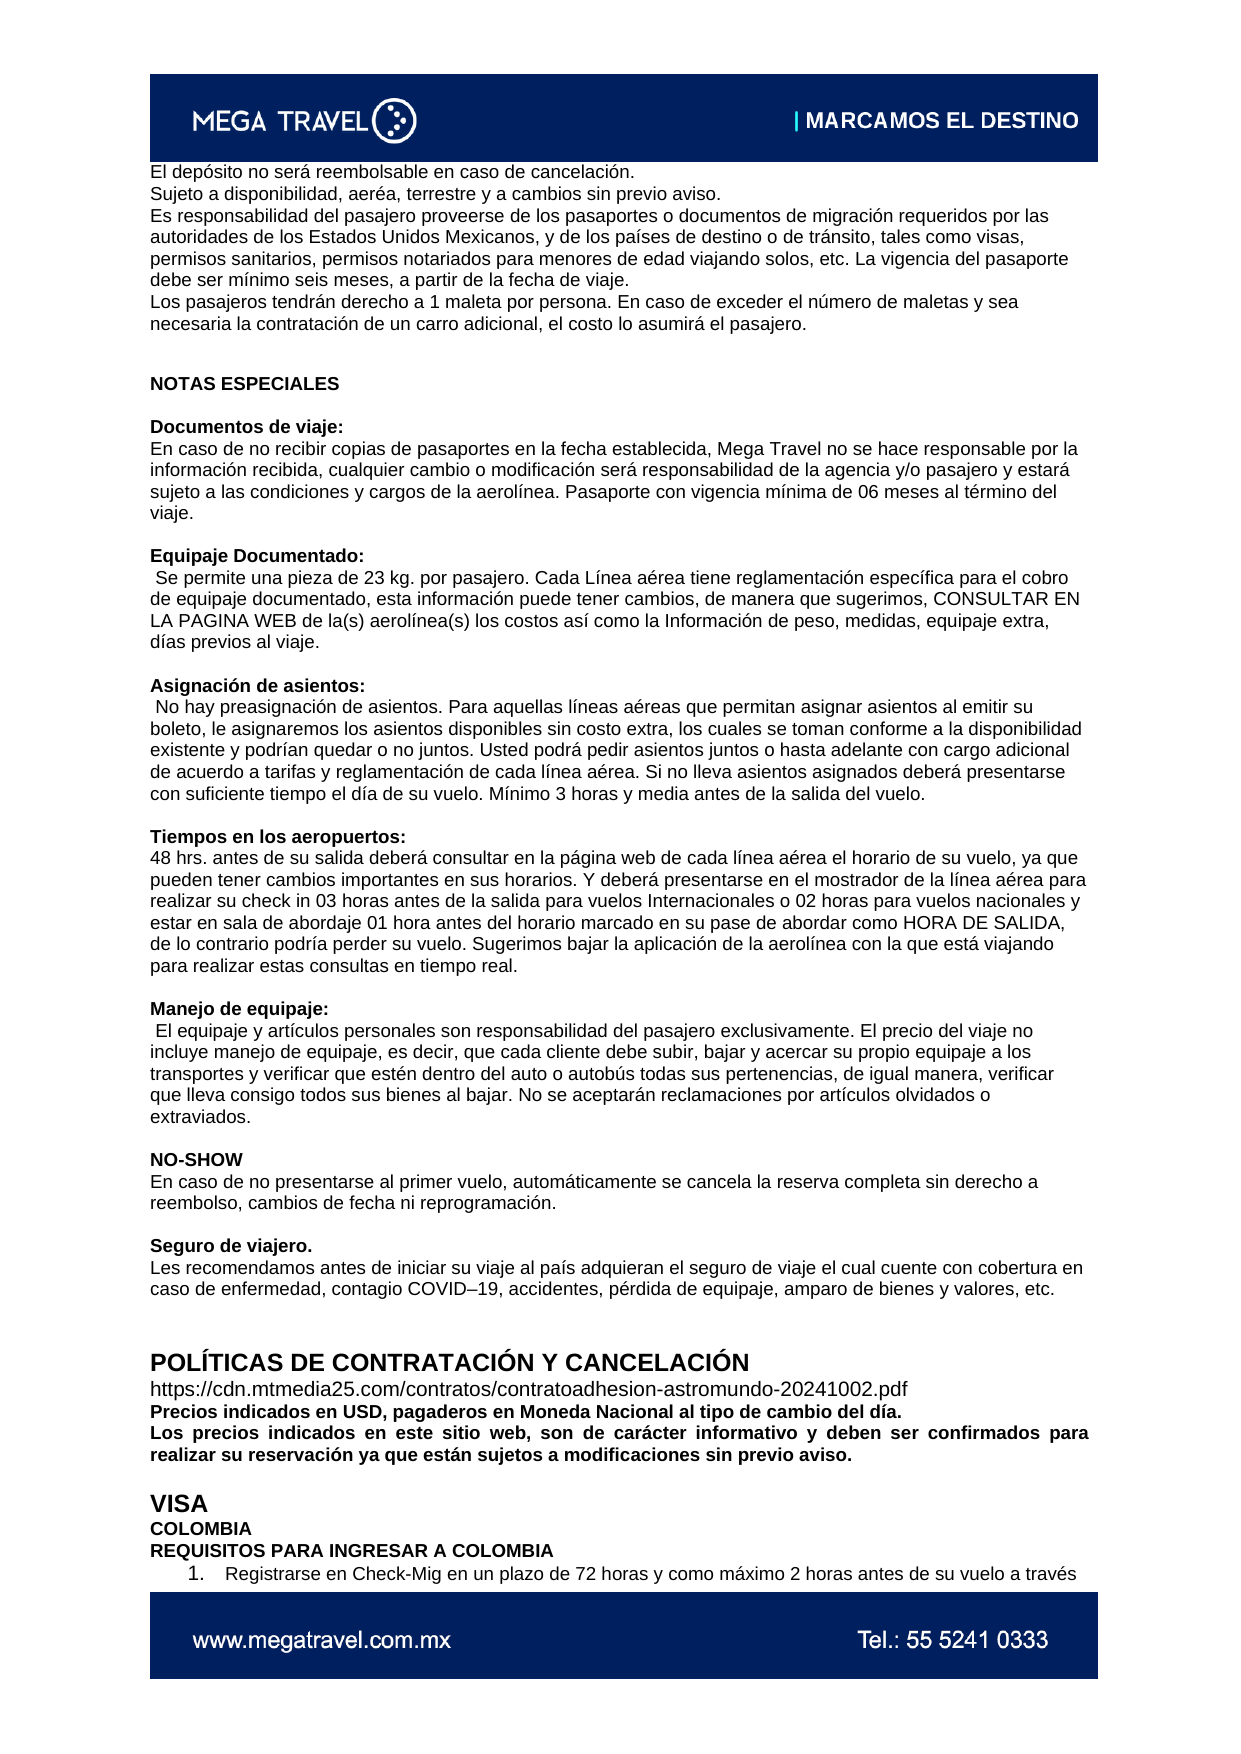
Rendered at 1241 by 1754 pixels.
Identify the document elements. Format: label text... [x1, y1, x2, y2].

text Los pasajeros tendrán derecho a 1 maleta por persona. En caso de exceder el número de maletas y sea necesaria la contratación de un carro adicional, el costo lo asumirá el pasajero. [150, 291, 1090, 334]
text Precios indicados en USD, pagaderos en Moneda Nacional al tipo de cambio del día. [150, 1400, 1090, 1422]
text El depósito no será reembolsable en caso de cancelación. [150, 161, 1090, 183]
text REQUISITOS PARA INGRESAR A COLOMBIA [150, 1539, 1090, 1561]
text Documentos de viaje: [150, 416, 1090, 437]
text Manejo de equipaje: [150, 998, 1090, 1019]
text Es responsabilidad del pasajero proveerse de los pasaportes o documentos de migración requeridos por las autoridades de los Estados Unidos Mexicanos, y de los países de destino o de tránsito, tales como visas, permisos sanitarios, permisos notariados para menores de edad viajando solos, etc. La vigencia del pasaporte debe ser mínimo seis meses, a partir de la fecha de viaje. [150, 204, 1090, 291]
text Asignación de asientos: [150, 674, 1090, 696]
text Les recomendamos antes de iniciar su viaje al país adquieran el seguro de viaje el cual cuente con cobertura en caso de enfermedad, contagio COVID–19, accidentes, pérdida de equipaje, amparo de bienes y valores, etc. [150, 1257, 1090, 1300]
text POLÍTICAS DE CONTRATACIÓN Y CANCELACIÓN [150, 1348, 1090, 1376]
text No hay preasignación de asientos. Para aquellas líneas aéreas que permitan asignar asientos al emitir su boleto, le asignaremos los asientos disponibles sin costo extra, los cuales se toman conforme a la disponibilidad existente y podrían quedar o no juntos. Usted podrá pedir asientos juntos o hasta adelante con cargo adicional de acuerdo a tarifas y reglamentación de cada línea aérea. Si no lleva asientos asignados deberá presentarse con suficiente tiempo el día de su vuelo. Mínimo 3 horas y media antes de la salida del vuelo. [150, 696, 1090, 804]
text Los precios indicados en este sitio web, son de carácter informativo y deben ser confirmados para realizar su reservación ya que están sujetos a modificaciones sin previo aviso. [150, 1422, 1090, 1465]
text https://cdn.mtmedia25.com/contratos/contratoadhesion-astromundo-20241002.pdf [150, 1376, 1090, 1400]
text En caso de no recibir copias de pasaportes en la fecha establecida, Mega Travel no se hace responsable por la información recibida, cualquier cambio o modificación será responsabilidad de la agencia y/o pasajero y estará sujeto a las condiciones y cargos de la aerolínea. Pasaporte con vigencia mínima de 06 meses al término del viaje. [150, 437, 1090, 523]
text COLOMBIA [150, 1518, 1090, 1539]
text Se permite una pieza de 23 kg. por pasajero. Cada Línea aérea tiene reglamentación específica para el cobro de equipaje documentado, esta información puede tener cambios, de manera que sugerimos, CONSULTAR EN LA PAGINA WEB de la(s) aerolínea(s) los costos así como la Información de peso, medidas, equipaje extra, días previos al viaje. [150, 567, 1090, 653]
text El equipaje y artículos personales son responsabilidad del pasajero exclusivamente. El precio del viaje no incluye manejo de equipaje, es decir, que cada cliente debe subir, bajar y acercar su propio equipaje a los transportes y verificar que estén dentro del auto o autobús todas sus pertenencias, de igual manera, verificar que lleva consigo todos sus bienes al bajar. No se aceptarán reclamaciones por artículos olvidados o extraviados. [150, 1019, 1090, 1127]
picture [150, 74, 1098, 162]
text NO-SHOW [150, 1149, 1090, 1170]
text Sujeto a disponibilidad, aeréa, terrestre y a cambios sin previo aviso. [150, 183, 1090, 204]
text 48 hrs. antes de su salida deberá consultar en la página web de cada línea aérea el horario de su vuelo, ya que pueden tener cambios importantes en sus horarios. Y deberá presentarse en el mostrador de la línea aérea para realizar su check in 03 horas antes de la salida para vuelos Internacionales o 02 horas para vuelos nacionales y estar en sala de abordaje 01 hora antes del horario marcado en su pase de abordar como HORA DE SALIDA, de lo contrario podría perder su vuelo. Sugerimos bajar la aplicación de la aerolínea con la que está viajando para realizar estas consultas en tiempo real. [150, 847, 1090, 976]
text Tiempos en los aeropuertos: [150, 825, 1090, 847]
text En caso de no presentarse al primer vuelo, automáticamente se cancela la reserva completa sin derecho a reembolso, cambios de fecha ni reprogramación. [150, 1170, 1090, 1213]
text Equipaje Documentado: [150, 545, 1090, 567]
text NOTAS ESPECIALES [150, 373, 1090, 394]
picture [150, 1592, 1098, 1679]
text Seguro de viajero. [150, 1235, 1090, 1257]
